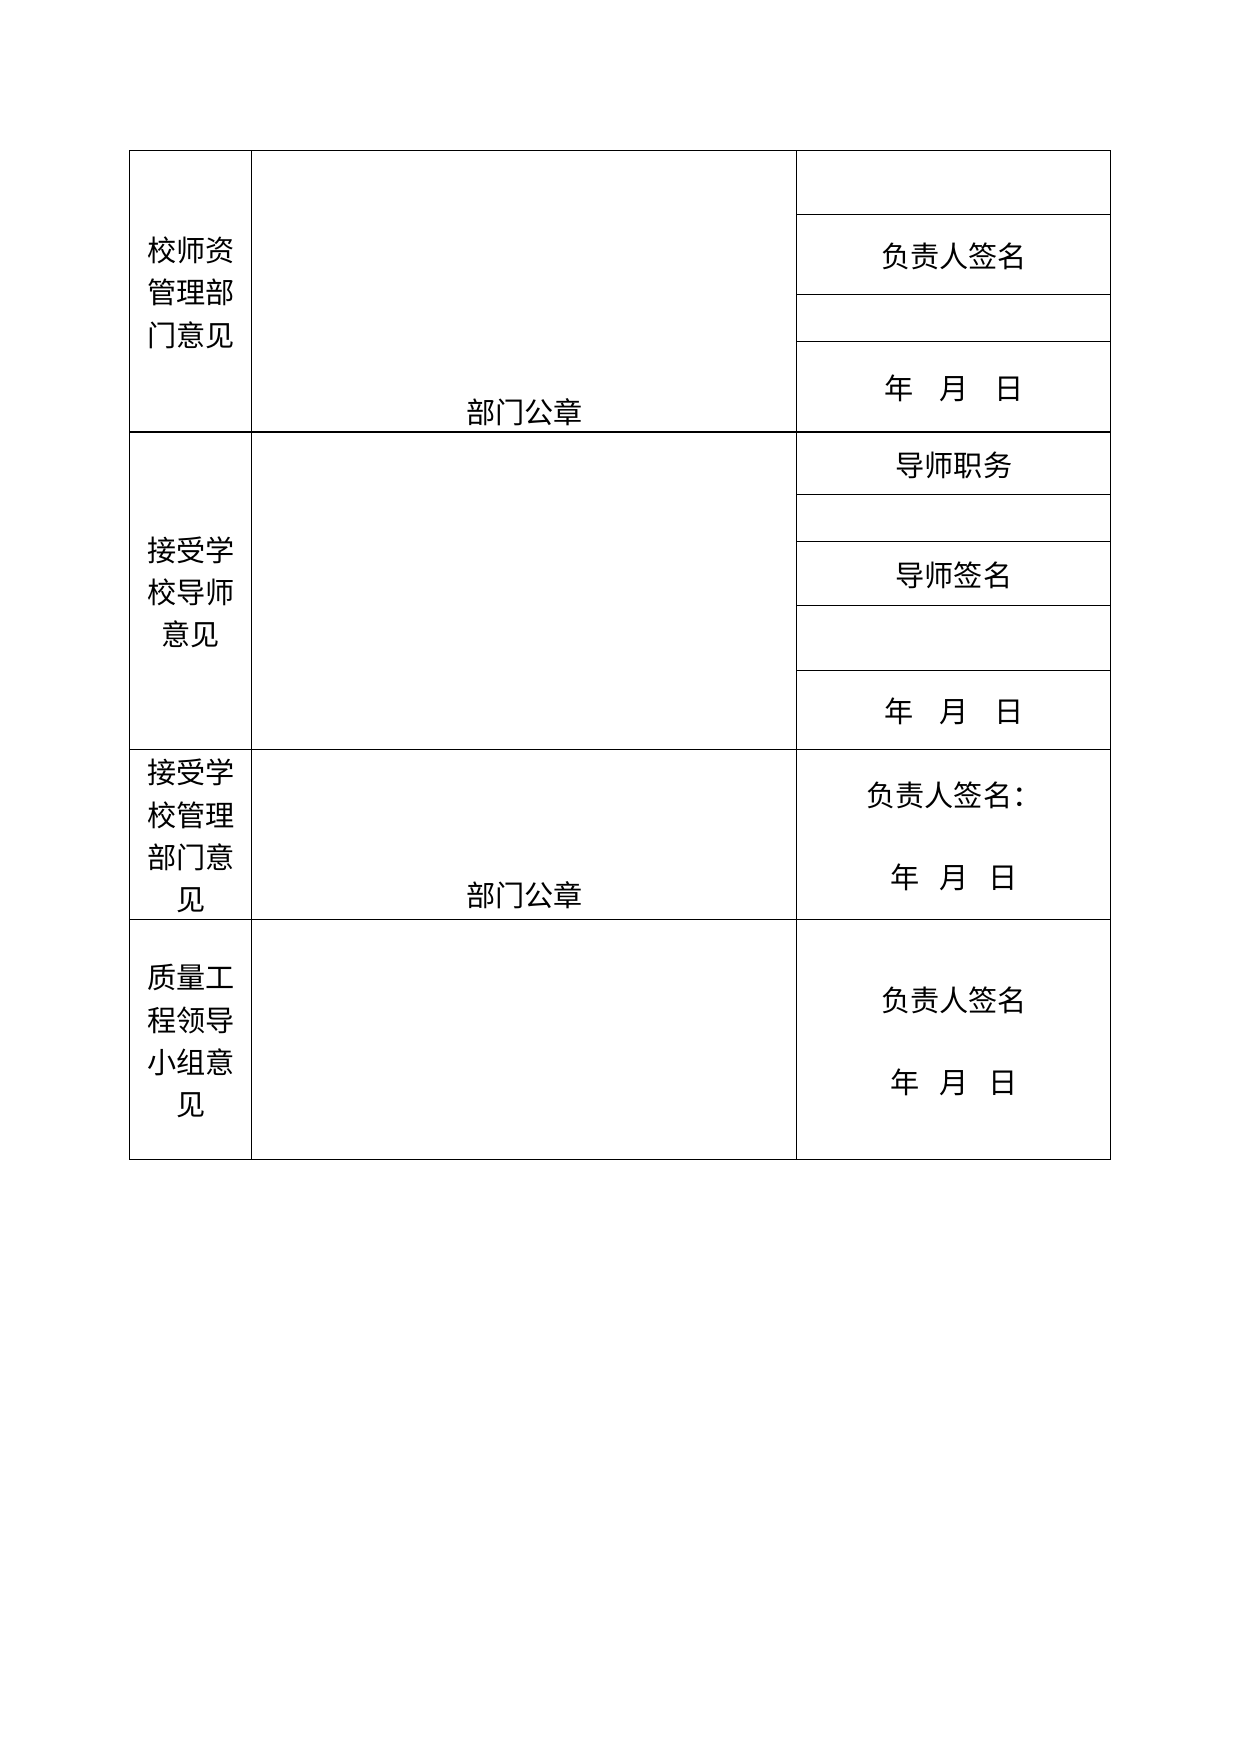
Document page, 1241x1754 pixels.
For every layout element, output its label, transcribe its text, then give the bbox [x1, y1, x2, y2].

table_cell 导师签名 [797, 542, 1110, 605]
table_cell [252, 433, 796, 749]
table_cell 负责人签名： 年 月 日 [797, 750, 1110, 919]
table_cell 接受学校导师意见 [130, 433, 251, 749]
table_cell [797, 495, 1110, 541]
table_cell 导师职务 [797, 433, 1110, 494]
table_cell 接受学校管理部门意见 [130, 750, 251, 919]
table_cell 年 月 日 [797, 671, 1110, 749]
table_cell 负责人签名 [797, 215, 1110, 294]
table_cell 部门公章 [252, 151, 796, 431]
table_cell 推荐学校师资管理部门意见 [130, 151, 251, 431]
table_cell [797, 151, 1110, 214]
table_cell [252, 920, 796, 1158]
table_cell 年 月 日 [797, 342, 1110, 431]
table_cell 部门公章 [252, 750, 796, 919]
table_cell 负责人签名 年 月 日 [797, 920, 1110, 1158]
table_cell [797, 295, 1110, 341]
table_cell 质量工程领导小组意见 [130, 920, 251, 1158]
table_cell [797, 606, 1110, 670]
